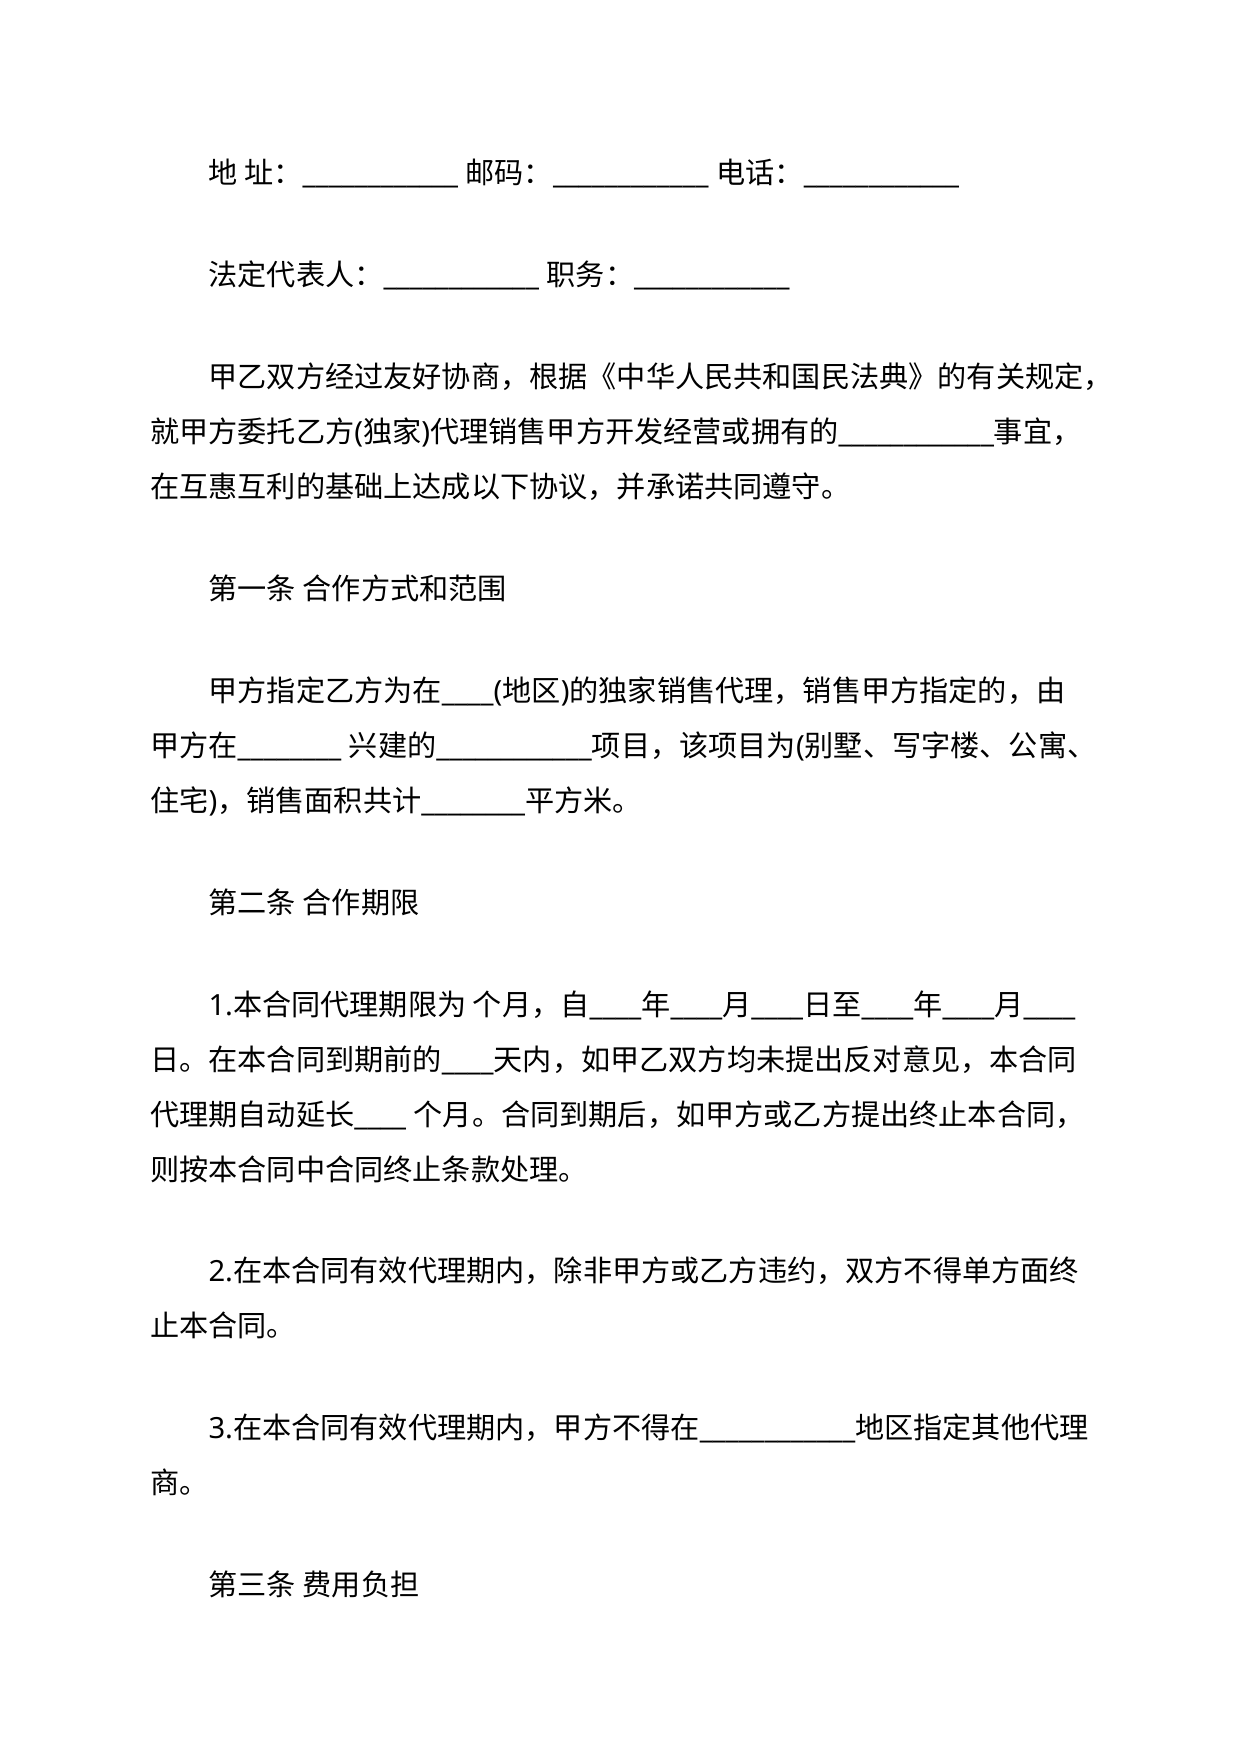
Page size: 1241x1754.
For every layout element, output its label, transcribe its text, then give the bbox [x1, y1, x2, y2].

text 法定代表人：____________ 职务：____________ [150, 252, 1090, 294]
text 甲方指定乙方为在____(地区)的独家销售代理，销售甲方指定的，由甲方在________ 兴建的____________项目，该项目为(别墅、写字楼、公寓、住宅)，销售面积共计________平方米。 [150, 667, 1090, 820]
text 3.在本合同有效代理期内，甲方不得在____________地区指定其他代理商。 [150, 1405, 1090, 1502]
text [150, 150, 1090, 192]
text 甲乙双方经过友好协商，根据《中华人民共和国民法典》的有关规定，就甲方委托乙方(独家)代理销售甲方开发经营或拥有的____________事宜，在互惠互利的基础上达成以下协议，并承诺共同遵守。 [150, 354, 1090, 506]
text 1.本合同代理期限为 个月，自____年____月____日至____年____月____日。在本合同到期前的____天内，如甲乙双方均未提出反对意见，本合同代理期自动延长____ 个月。合同到期后，如甲方或乙方提出终止本合同，则按本合同中合同终止条款处理。 [150, 981, 1090, 1188]
text 2.在本合同有效代理期内，除非甲方或乙方违约，双方不得单方面终止本合同。 [150, 1248, 1090, 1345]
text 第三条 费用负担 [150, 1561, 1090, 1604]
text 第一条 合作方式和范围 [150, 566, 1090, 608]
text 第二条 合作期限 [150, 879, 1090, 922]
